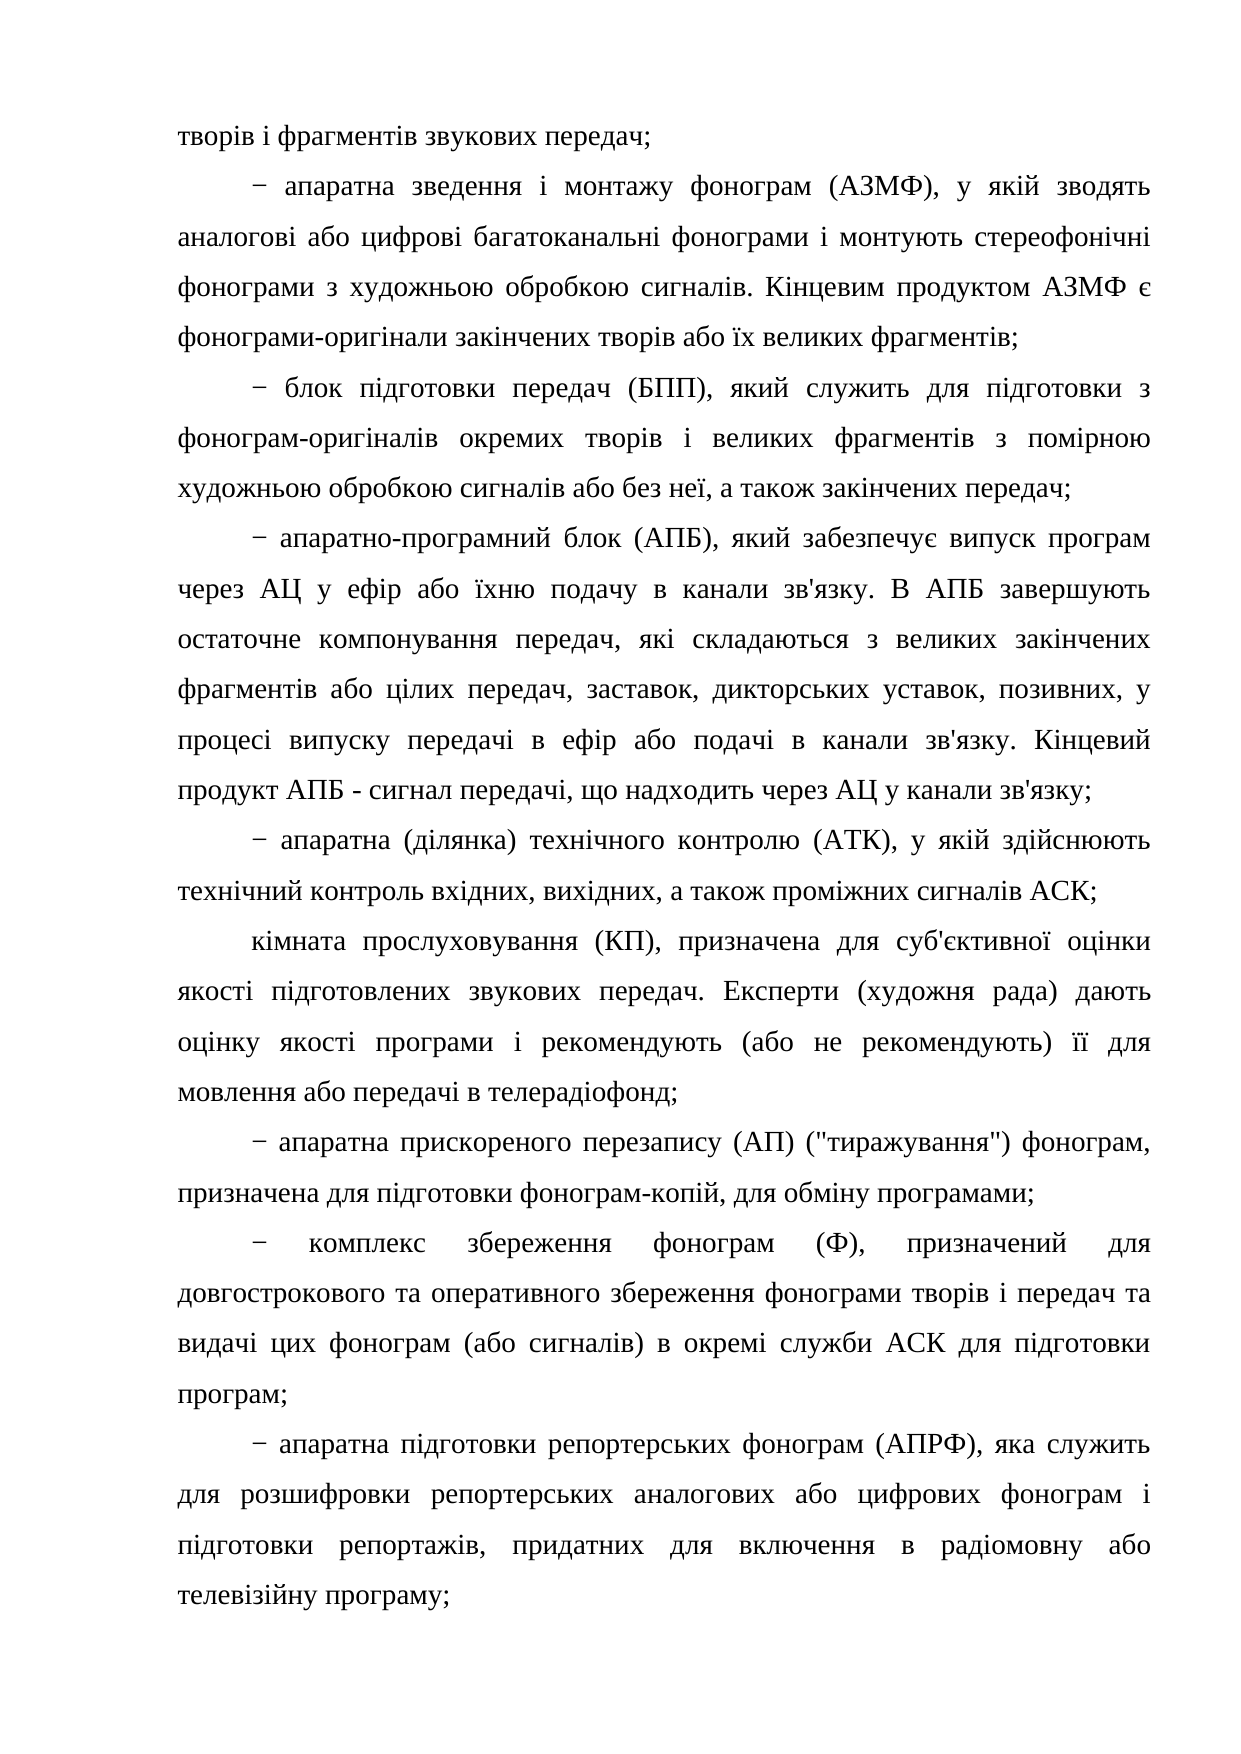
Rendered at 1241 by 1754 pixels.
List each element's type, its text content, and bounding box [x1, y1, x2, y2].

text − блок підготовки передач (БПП), який служить для підготовки з фонограм-оригіналів окремих творів і великих фрагментів з помірною художньою обробкою сигналів або без неї, а також закінчених передач; [177, 370, 1152, 504]
text − апаратна зведення і монтажу фонограм (АЗМФ), у якій зводять аналогові або цифрові багатоканальні фонограми і монтують стереофонічні фонограми з художньою обробкою сигналів. Кінцевим продуктом АЗМФ є фонограми-оригінали закінчених творів або їх великих фрагментів; [177, 168, 1152, 353]
text кімната прослуховування (КП), призначена для суб'єктивної оцінки якості підготовлених звукових передач. Експерти (художня рада) дають оцінку якості програми і рекомендують (або не рекомендують) її для мовлення або передачі в телерадіофонд; [177, 923, 1152, 1108]
text − комплекс збереження фонограм (Ф), призначений для довгострокового та оперативного збереження фонограми творів і передач та видачі цих фонограм (або сигналів) в окремі служби АСК для підготовки програм; [177, 1225, 1152, 1409]
text − апаратна прискореного перезапису (АП) ("тиражування") фонограм, призначена для підготовки фонограм-копій, для обміну програмами; [177, 1124, 1152, 1208]
text − апаратна (ділянка) технічного контролю (АТК), у якій здійснюють технічний контроль вхідних, вихідних, а також проміжних сигналів АСК; [177, 822, 1152, 906]
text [177, 118, 1152, 152]
text − апаратна підготовки репортерських фонограм (АПРФ), яка служить для розшифровки репортерських аналогових або цифрових фонограм і підготовки репортажів, придатних для включення в радіомовну або телевізійну програму; [177, 1426, 1152, 1611]
text − апаратно-програмний блок (АПБ), який забезпечує випуск програм через АЦ у ефір або їхню подачу в канали зв'язку. В АПБ завершують остаточне компонування передач, які складаються з великих закінчених фрагментів або цілих передач, заставок, дикторських уставок, позивних, у процесі випуску передачі в ефір або подачі в канали зв'язку. Кінцевий продукт АПБ - сигнал передачі, що надходить через АЦ у канали зв'язку; [177, 521, 1152, 806]
